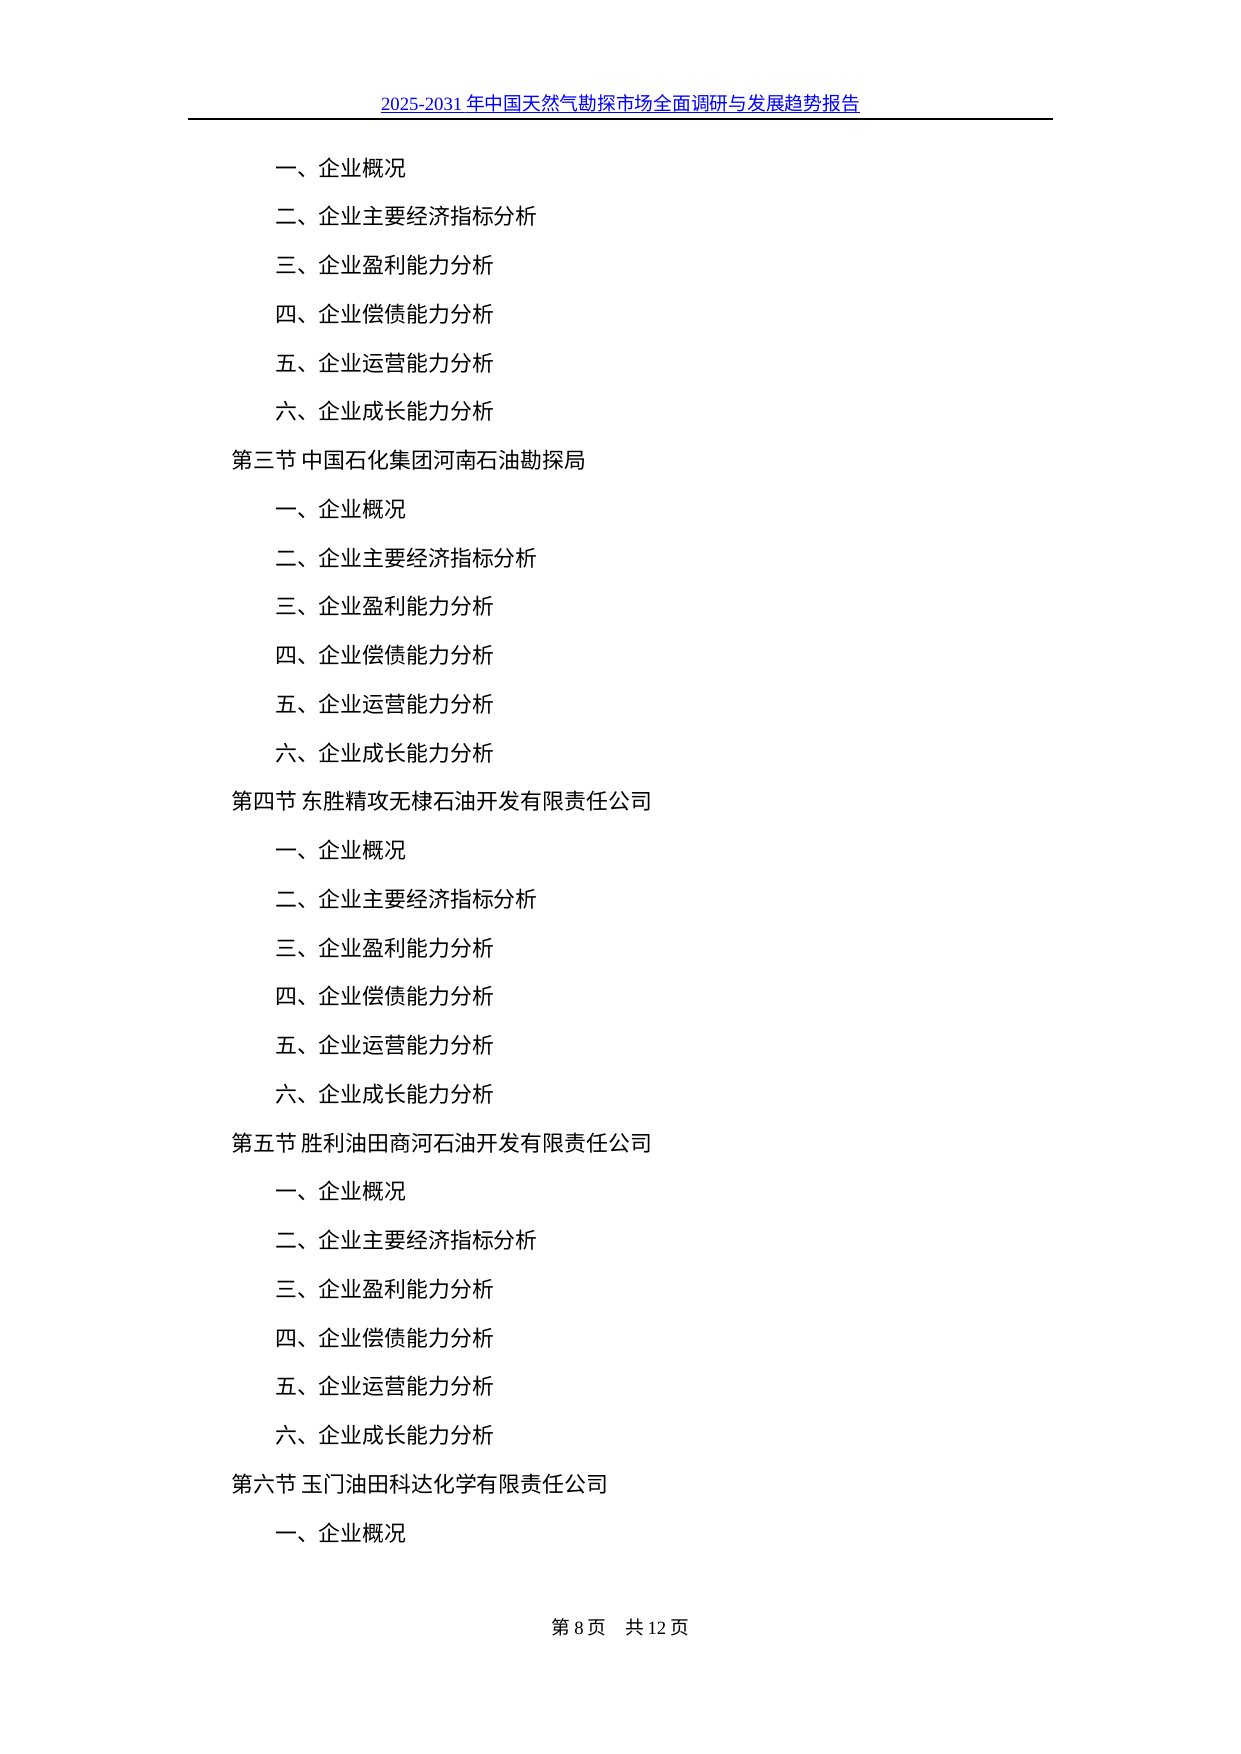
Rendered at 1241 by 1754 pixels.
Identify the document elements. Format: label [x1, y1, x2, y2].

text [187, 150, 1053, 1548]
